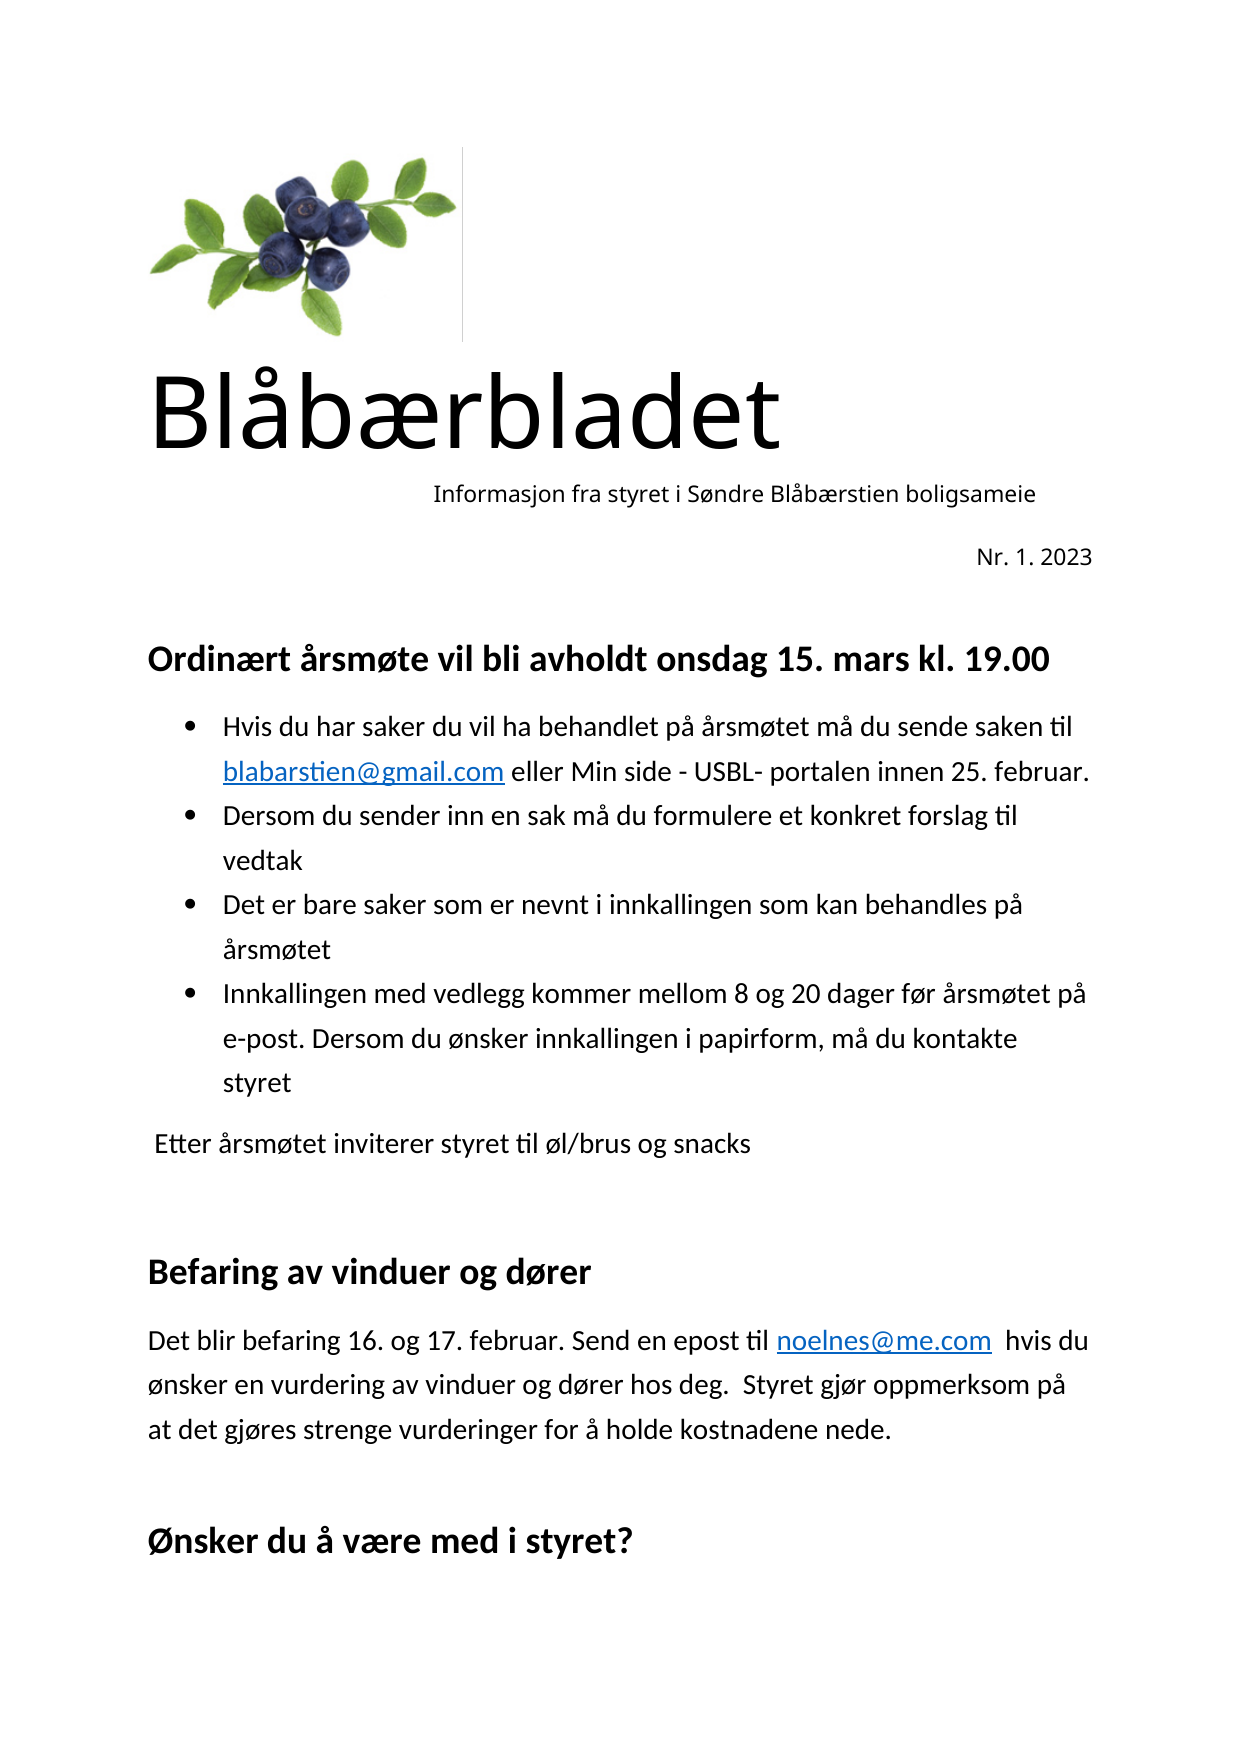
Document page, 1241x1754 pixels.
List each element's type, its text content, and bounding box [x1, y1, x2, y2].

text Etter årsmøtet inviterer styret til øl/brus og snacks [148, 1126, 1093, 1161]
text Ønsker du å være med i styret? [148, 1517, 1093, 1562]
list Det er bare saker som er nevnt i innkallingen som kan behandles på årsmøtet [185, 886, 1093, 967]
text Informasjon fra styret i Søndre Blåbærstien boligsameie [148, 478, 1093, 509]
text Det blir befaring 16. og 17. februar. Send en epost til noelnes@me.com hvis du ønsker en vurdering av vinduer og dører hos deg. Styret gjør oppmerksom på at det gjøres strenge vurderinger for å holde kostnadene nede. [148, 1322, 1093, 1446]
text Befaring av vinduer og dører [148, 1248, 1093, 1294]
list Dersom du sender inn en sak må du formulere et konkret forslag til vedtak [185, 797, 1093, 878]
text Nr. 1. 2023 [148, 541, 1093, 572]
list Innkallingen med vedlegg kommer mellom 8 og 20 dager før årsmøtet på e-post. Dersom du ønsker innkallingen i papirform, må du kontakte styret [185, 975, 1093, 1100]
list Hvis du har saker du vil ha behandlet på årsmøtet må du sende saken til blabarstien@gmail.com eller Min side - USBL- portalen innen 25. februar. [185, 708, 1093, 789]
text Ordinært årsmøte vil bli avholdt onsdag 15. mars kl. 19.00 [148, 634, 1093, 680]
picture [147, 147, 464, 342]
text Blåbærbladet [148, 148, 1093, 478]
